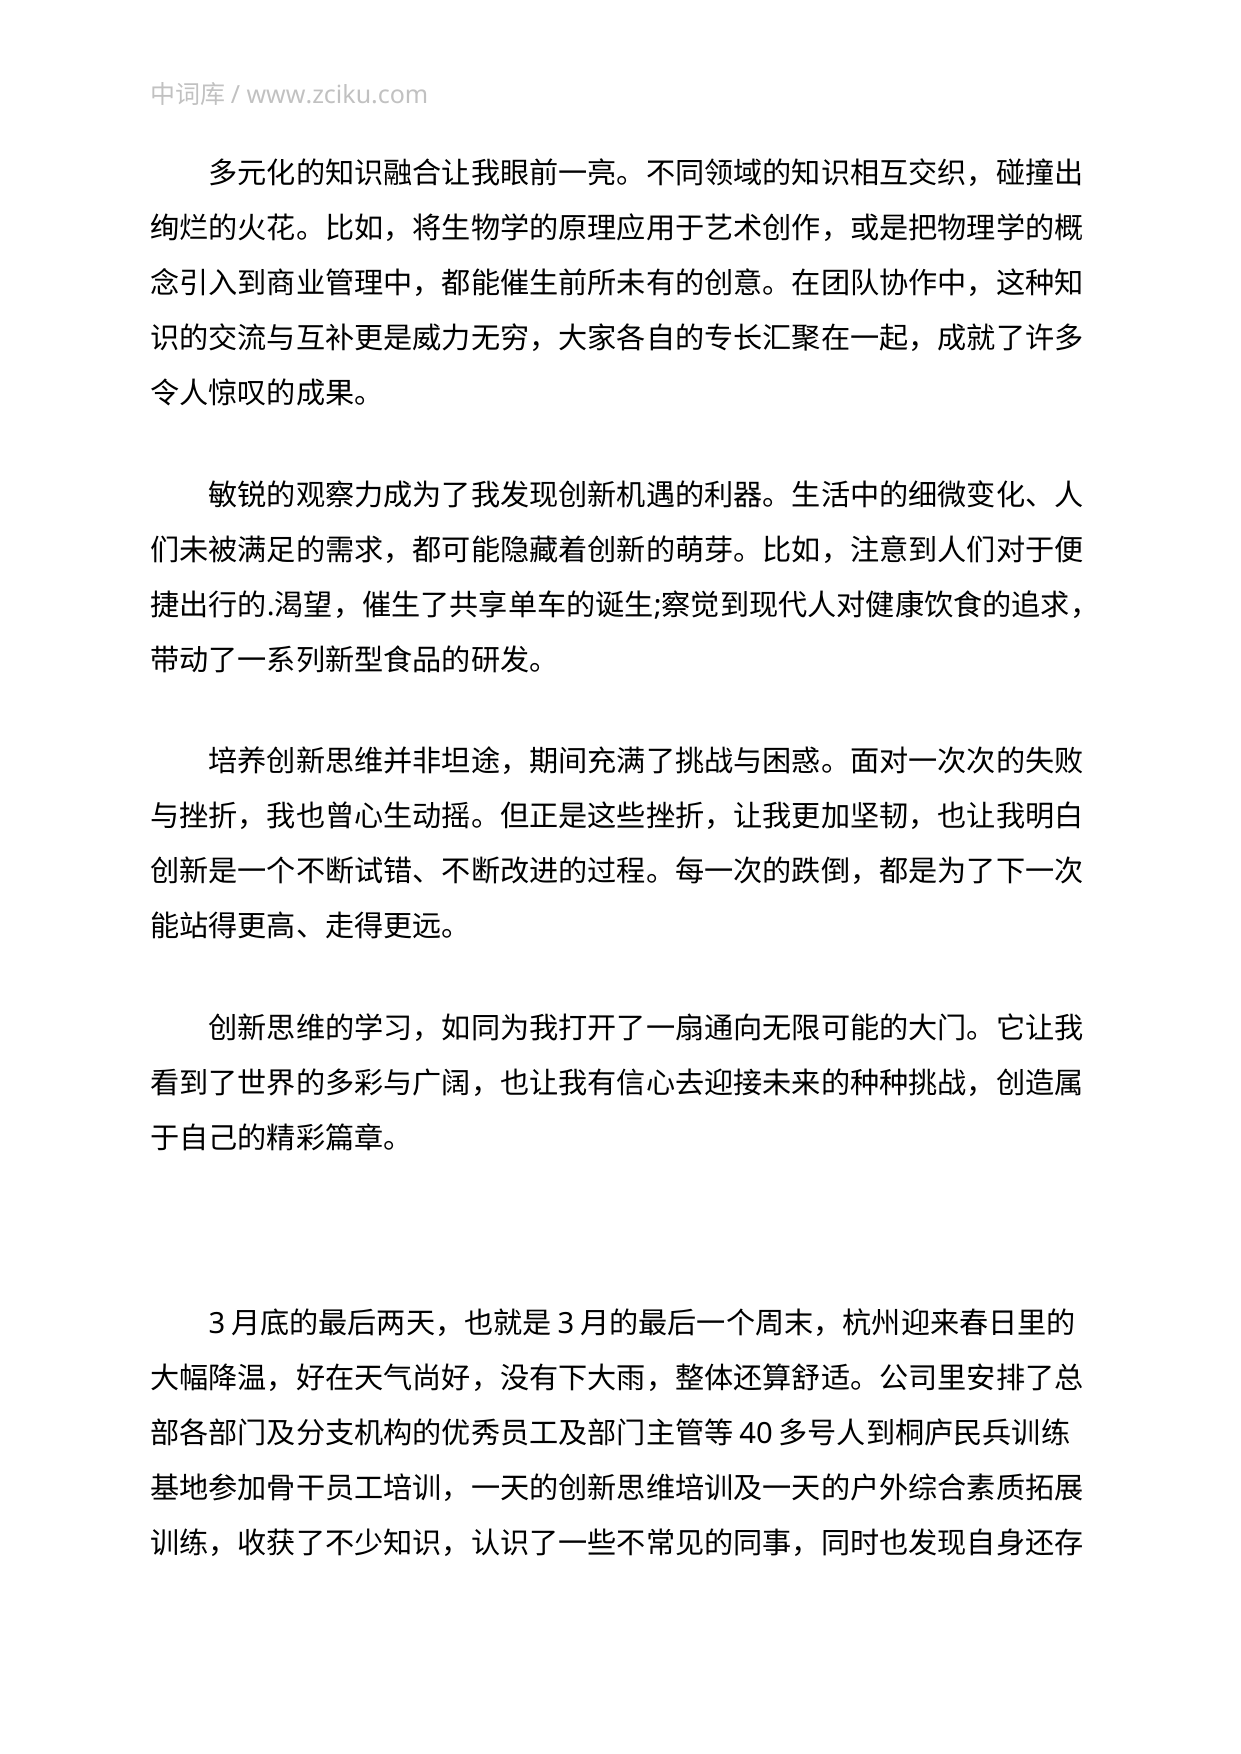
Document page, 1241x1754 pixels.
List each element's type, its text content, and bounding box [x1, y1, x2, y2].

text 创新思维的学习，如同为我打开了一扇通向无限可能的大门。它让我看到了世界的多彩与广阔，也让我有信心去迎接未来的种种挑战，创造属于自己的精彩篇章。 [150, 1004, 1090, 1156]
text 敏锐的观察力成为了我发现创新机遇的利器。生活中的细微变化、人们未被满足的需求，都可能隐藏着创新的萌芽。比如，注意到人们对于便捷出行的.渴望，催生了共享单车的诞生;察觉到现代人对健康饮食的追求，带动了一系列新型食品的研发。 [150, 471, 1090, 678]
text 培养创新思维并非坦途，期间充满了挑战与困惑。面对一次次的失败与挫折，我也曾心生动摇。但正是这些挫折，让我更加坚韧，也让我明白创新是一个不断试错、不断改进的过程。每一次的跌倒，都是为了下一次能站得更高、走得更远。 [150, 738, 1090, 945]
text 多元化的知识融合让我眼前一亮。不同领域的知识相互交织，碰撞出绚烂的火花。比如，将生物学的原理应用于艺术创作，或是把物理学的概念引入到商业管理中，都能催生前所未有的创意。在团队协作中，这种知识的交流与互补更是威力无穷，大家各自的专长汇聚在一起，成就了许多令人惊叹的成果。 [150, 150, 1090, 412]
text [150, 1300, 1090, 1562]
